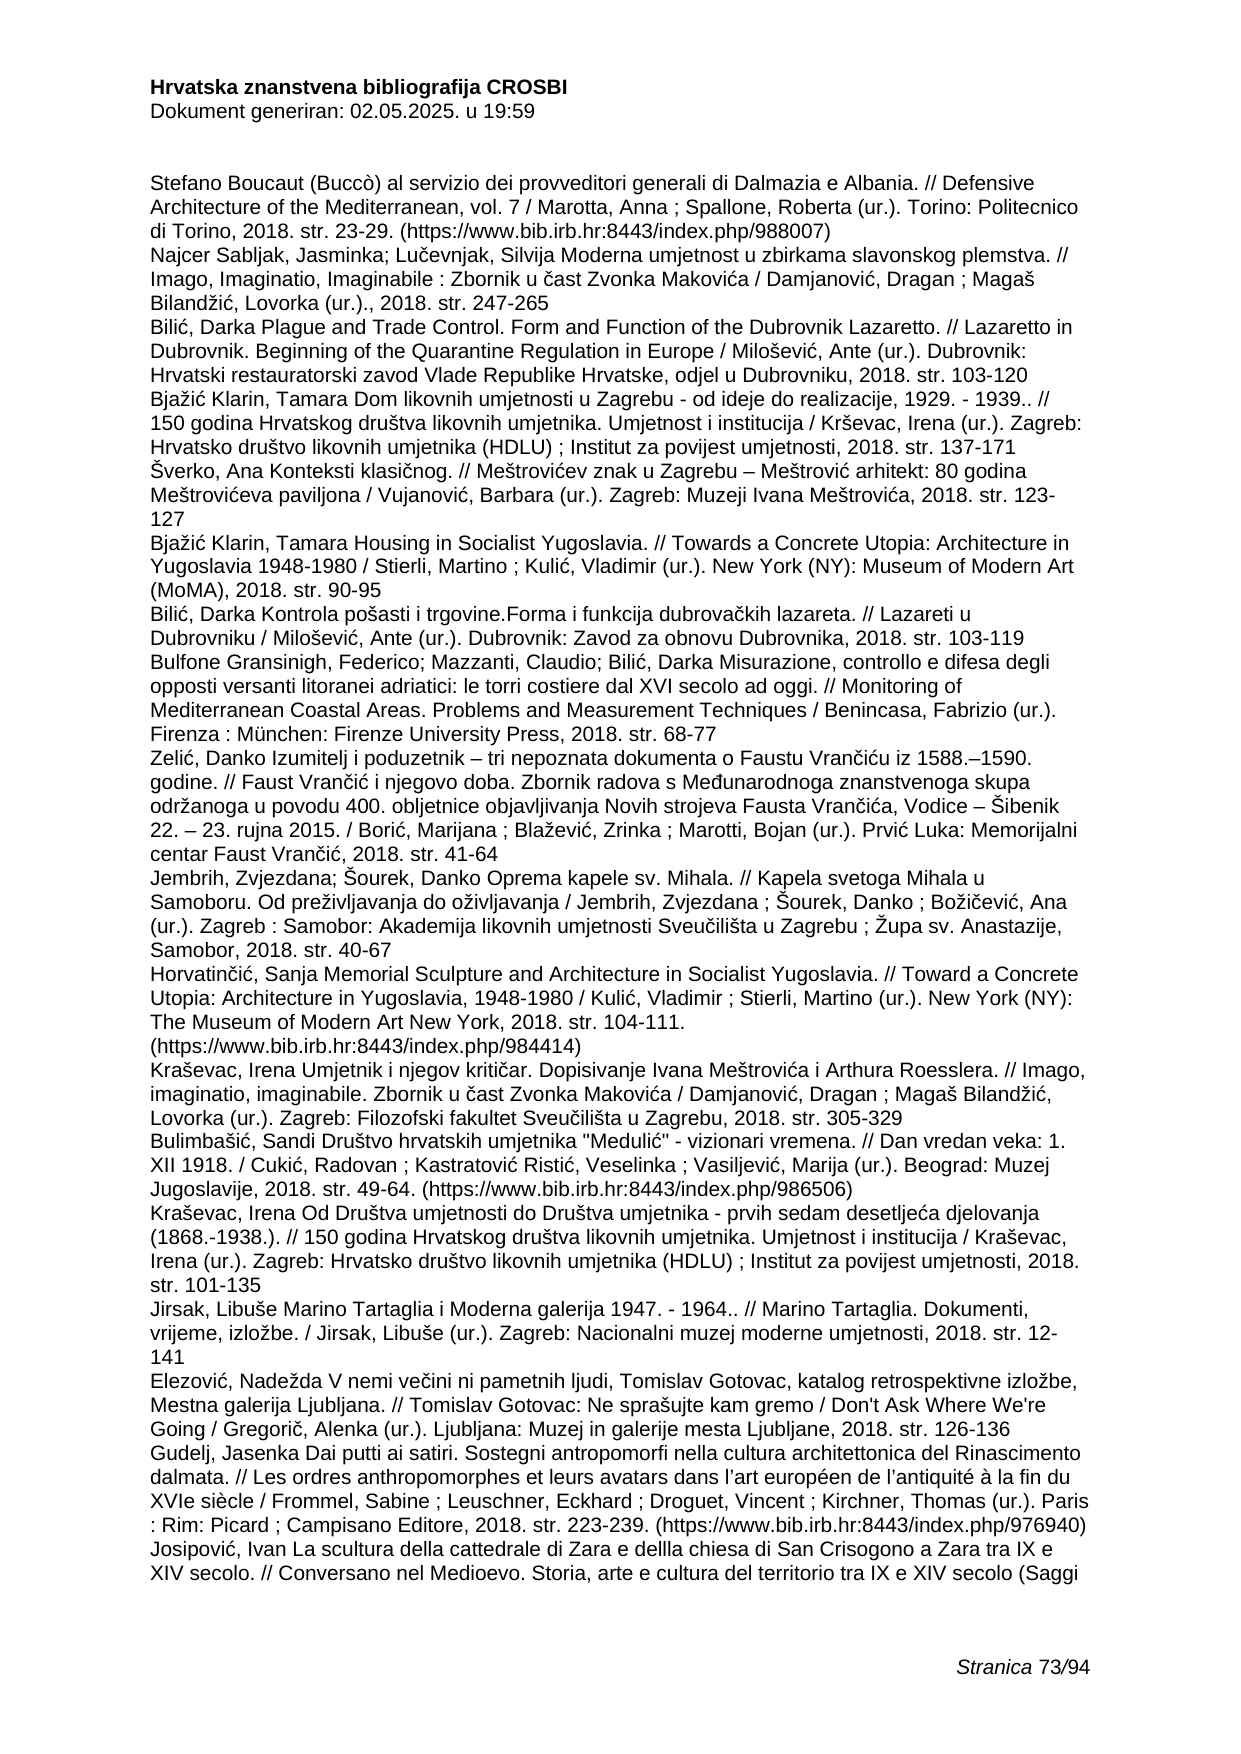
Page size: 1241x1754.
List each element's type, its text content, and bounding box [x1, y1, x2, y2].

text Bjažić Klarin, Tamara [150, 387, 1090, 458]
text Bjažić Klarin, Tamara [150, 530, 1090, 602]
text Horvatinčić, Sanja [150, 962, 1090, 1057]
text Kraševac, Irena [150, 1201, 1090, 1297]
text Bulfone Gransinigh, Federico; Mazzanti, Claudio; Bilić, Darka [150, 650, 1090, 746]
text Kraševac, Irena [150, 1057, 1090, 1129]
text Josipović, Ivan [150, 1537, 1090, 1584]
text Bilić, Darka [150, 315, 1090, 387]
text Bilić, Darka [150, 602, 1090, 650]
text Zelić, Danko [150, 746, 1090, 866]
text Jirsak, Libuše [150, 1297, 1090, 1369]
text Gudelj, Jasenka [150, 1441, 1090, 1537]
text Jembrih, Zvjezdana; Šourek, Danko [150, 866, 1090, 962]
text Elezović, Nadežda [150, 1369, 1090, 1441]
text Bilić, Darka [150, 171, 1090, 243]
text Šverko, Ana [150, 458, 1090, 530]
text Najcer Sabljak, Jasminka; Lučevnjak, Silvija [150, 243, 1090, 315]
text Bulimbašić, Sandi [150, 1129, 1090, 1201]
